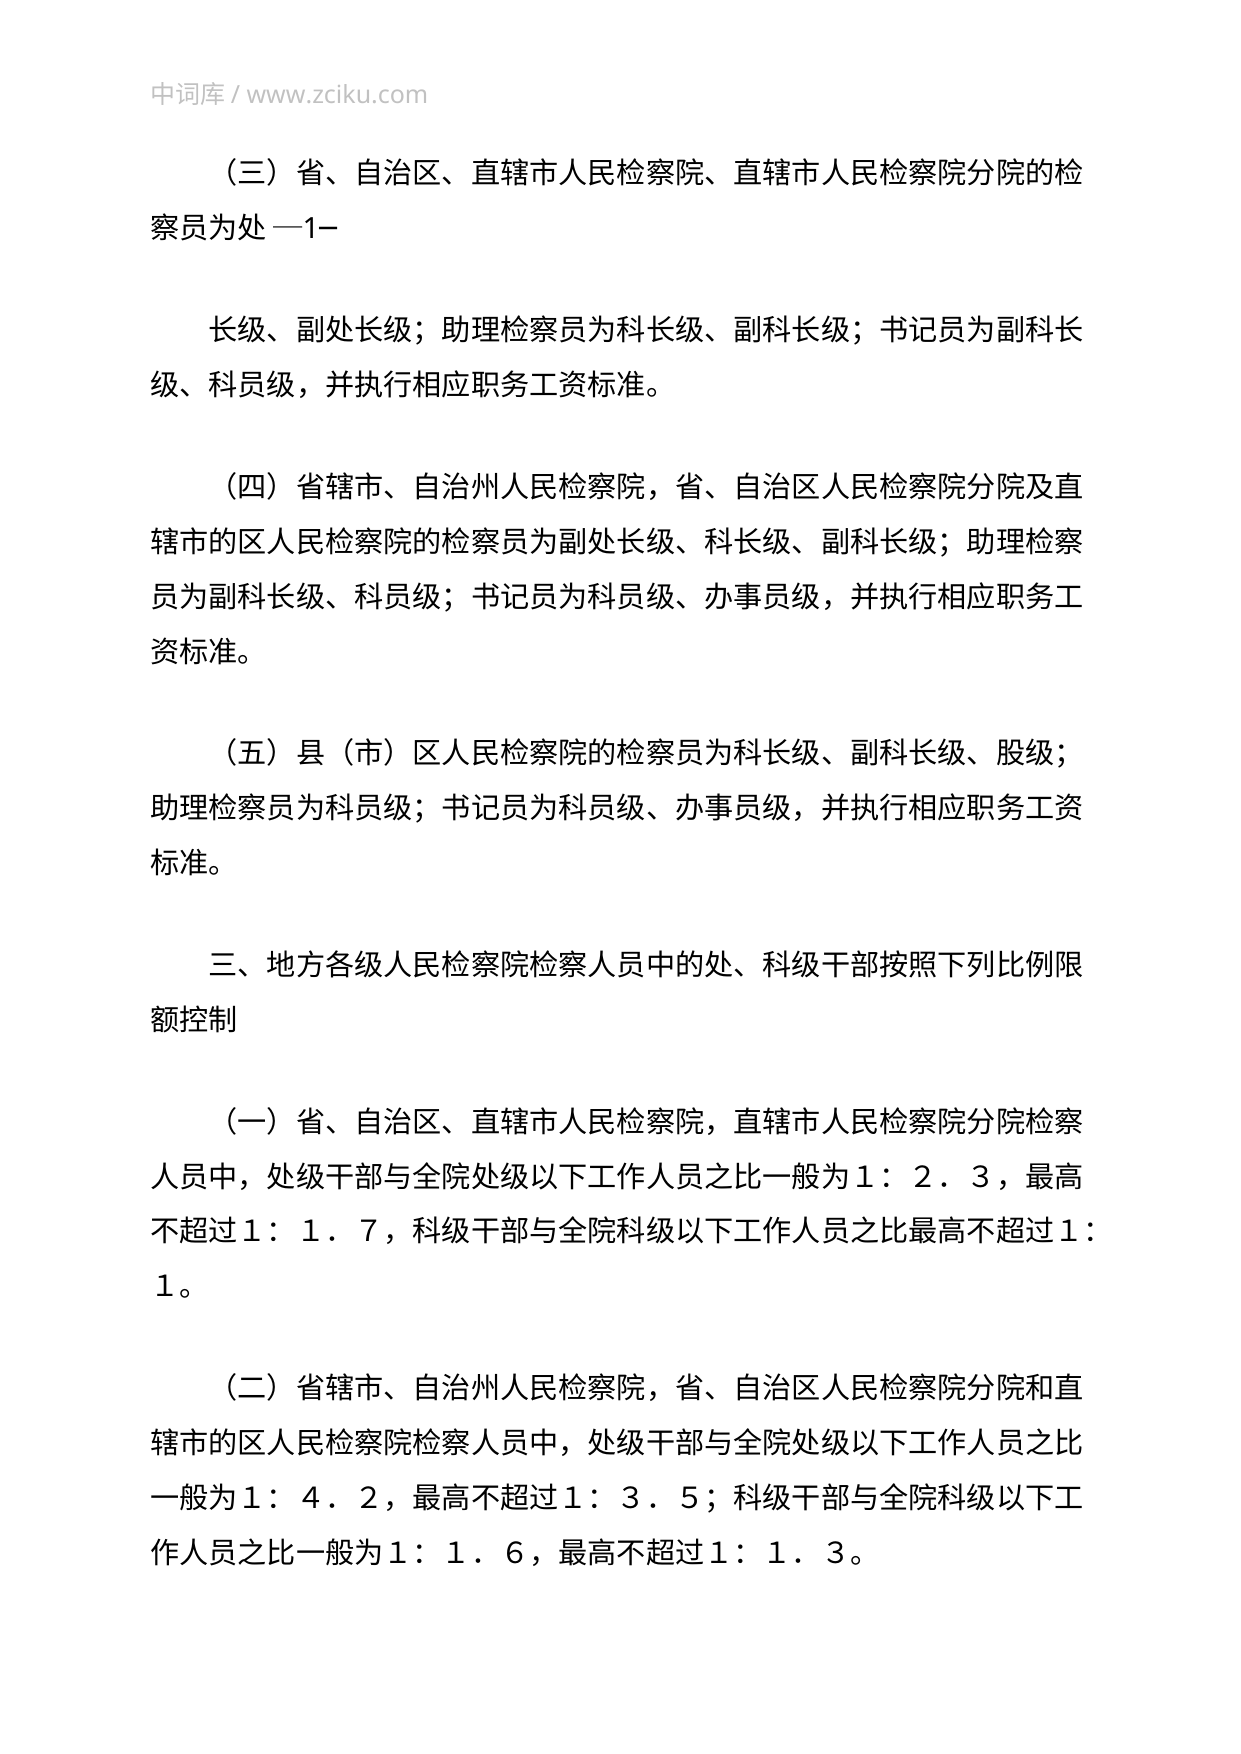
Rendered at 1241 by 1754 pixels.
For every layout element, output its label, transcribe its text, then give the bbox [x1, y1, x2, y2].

text （五）县（市）区人民检察院的检察员为科长级、副科长级、股级；助理检察员为科员级；书记员为科员级、办事员级，并执行相应职务工资标准。 [150, 730, 1090, 882]
text （二）省辖市、自治州人民检察院，省、自治区人民检察院分院和直辖市的区人民检察院检察人员中，处级干部与全院处级以下工作人员之比一般为１：４．２，最高不超过１：３．５；科级干部与全院科级以下工作人员之比一般为１：１．６，最高不超过１：１．３。 [150, 1365, 1090, 1572]
text 三、地方各级人民检察院检察人员中的处、科级干部按照下列比例限额控制 [150, 942, 1090, 1039]
text （三）省、自治区、直辖市人民检察院、直辖市人民检察院分院的检察员为处 ─1─ [150, 150, 1090, 247]
text 长级、副处长级；助理检察员为科长级、副科长级；书记员为副科长级、科员级，并执行相应职务工资标准。 [150, 307, 1090, 404]
text （一）省、自治区、直辖市人民检察院，直辖市人民检察院分院检察人员中，处级干部与全院处级以下工作人员之比一般为１：２．３，最高不超过１：１．７，科级干部与全院科级以下工作人员之比最高不超过１：１。 [150, 1098, 1090, 1305]
text （四）省辖市、自治州人民检察院，省、自治区人民检察院分院及直辖市的区人民检察院的检察员为副处长级、科长级、副科长级；助理检察员为副科长级、科员级；书记员为科员级、办事员级，并执行相应职务工资标准。 [150, 463, 1090, 671]
